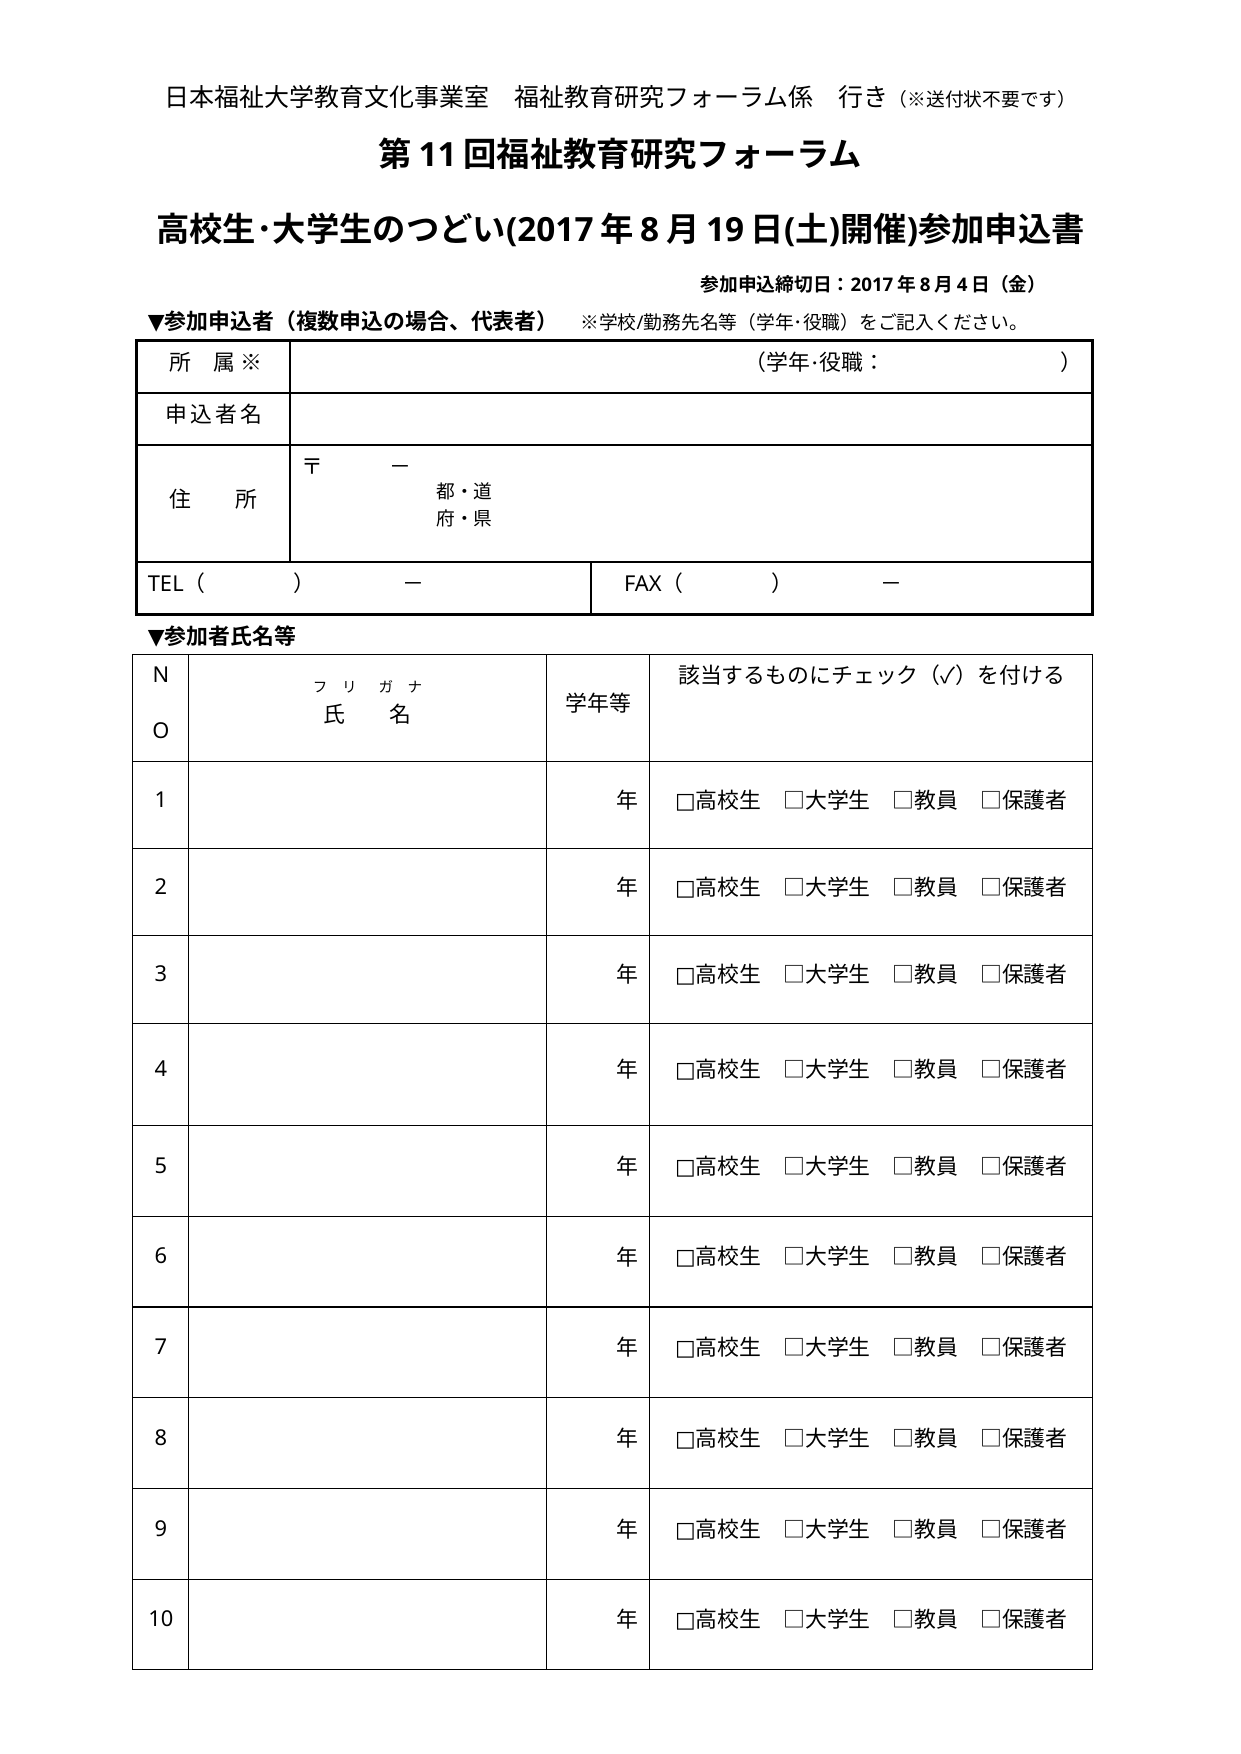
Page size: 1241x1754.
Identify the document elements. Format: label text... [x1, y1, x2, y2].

table_cell [189, 1308, 546, 1397]
table_cell 年 [547, 1308, 649, 1397]
table_cell 年 [547, 936, 649, 1023]
table_cell 年 [547, 1126, 649, 1216]
table_cell □高校生 □大学生 □教員 □保護者 [650, 1398, 1092, 1488]
table_cell □高校生 □大学生 □教員 □保護者 [650, 1489, 1092, 1579]
table_cell 7 [133, 1308, 188, 1397]
table_cell [189, 1126, 546, 1216]
table_cell 〒 － [291, 446, 1091, 561]
table_cell 年 [547, 1489, 649, 1579]
table_cell □高校生 □大学生 □教員 □保護者 [650, 1126, 1092, 1216]
table_cell □高校生 □大学生 □教員 □保護者 [650, 849, 1092, 935]
text ▼参加申込者（複数申込の場合、代表者） ※学校/勤務先名等（学年･役職）をご記入ください。 [148, 302, 1092, 339]
table_cell □高校生 □大学生 □教員 □保護者 [650, 1217, 1092, 1306]
table_cell [189, 936, 546, 1023]
table_header 所 属 ※ [138, 342, 289, 392]
table_cell 3 [133, 936, 188, 1023]
table_cell 年 [547, 849, 649, 935]
table_cell 8 [133, 1398, 188, 1488]
table_cell 2 [133, 849, 188, 935]
table_cell [189, 849, 546, 935]
table_cell [291, 394, 1091, 444]
table_cell 6 [133, 1217, 188, 1306]
table_cell [189, 1580, 546, 1669]
table_cell [189, 762, 546, 848]
table_header NO [133, 655, 188, 761]
table_cell □高校生 □大学生 □教員 □保護者 [650, 1024, 1092, 1125]
text 高校生･大学生のつどい(2017年8月19日(土)開催)参加申込書 [148, 189, 1092, 264]
table_cell [189, 1024, 546, 1125]
table_cell □高校生 □大学生 □教員 □保護者 [650, 1580, 1092, 1669]
table_header 該当するものにチェック（✓）を付ける [650, 655, 1092, 761]
table_cell 住 所 [138, 446, 289, 561]
text 第11回福祉教育研究フォーラム [148, 114, 1092, 189]
table_cell 10 [133, 1580, 188, 1669]
table_cell [189, 1398, 546, 1488]
text 日本福祉大学教育文化事業室 福祉教育研究フォーラム係 行き（※送付状不要です） [148, 77, 1092, 114]
text ▼参加者氏名等 [148, 616, 1092, 654]
table_cell □高校生 □大学生 □教員 □保護者 [650, 936, 1092, 1023]
table_cell TEL（ ） － [138, 563, 590, 613]
table_cell 1 [133, 762, 188, 848]
table_cell 申込者名 [138, 394, 289, 444]
table_header （学年･役職： ） [291, 342, 1091, 392]
table_cell 年 [547, 1024, 649, 1125]
table_cell 年 [547, 1580, 649, 1669]
table_cell 9 [133, 1489, 188, 1579]
table_cell □高校生 □大学生 □教員 □保護者 [650, 1308, 1092, 1397]
table_cell 年 [547, 762, 649, 848]
table_cell 5 [133, 1126, 188, 1216]
table_cell FAX（ ） － [592, 563, 1091, 613]
table_cell 年 [547, 1398, 649, 1488]
table_cell 年 [547, 1217, 649, 1306]
table_cell [189, 1217, 546, 1306]
table_cell 4 [133, 1024, 188, 1125]
text 参加申込締切日：2017年8月4日（金） [148, 264, 1092, 302]
table_header [189, 655, 546, 761]
table_cell □高校生 □大学生 □教員 □保護者 [650, 762, 1092, 848]
table_cell [189, 1489, 546, 1579]
table_header 学年等 [547, 655, 649, 761]
